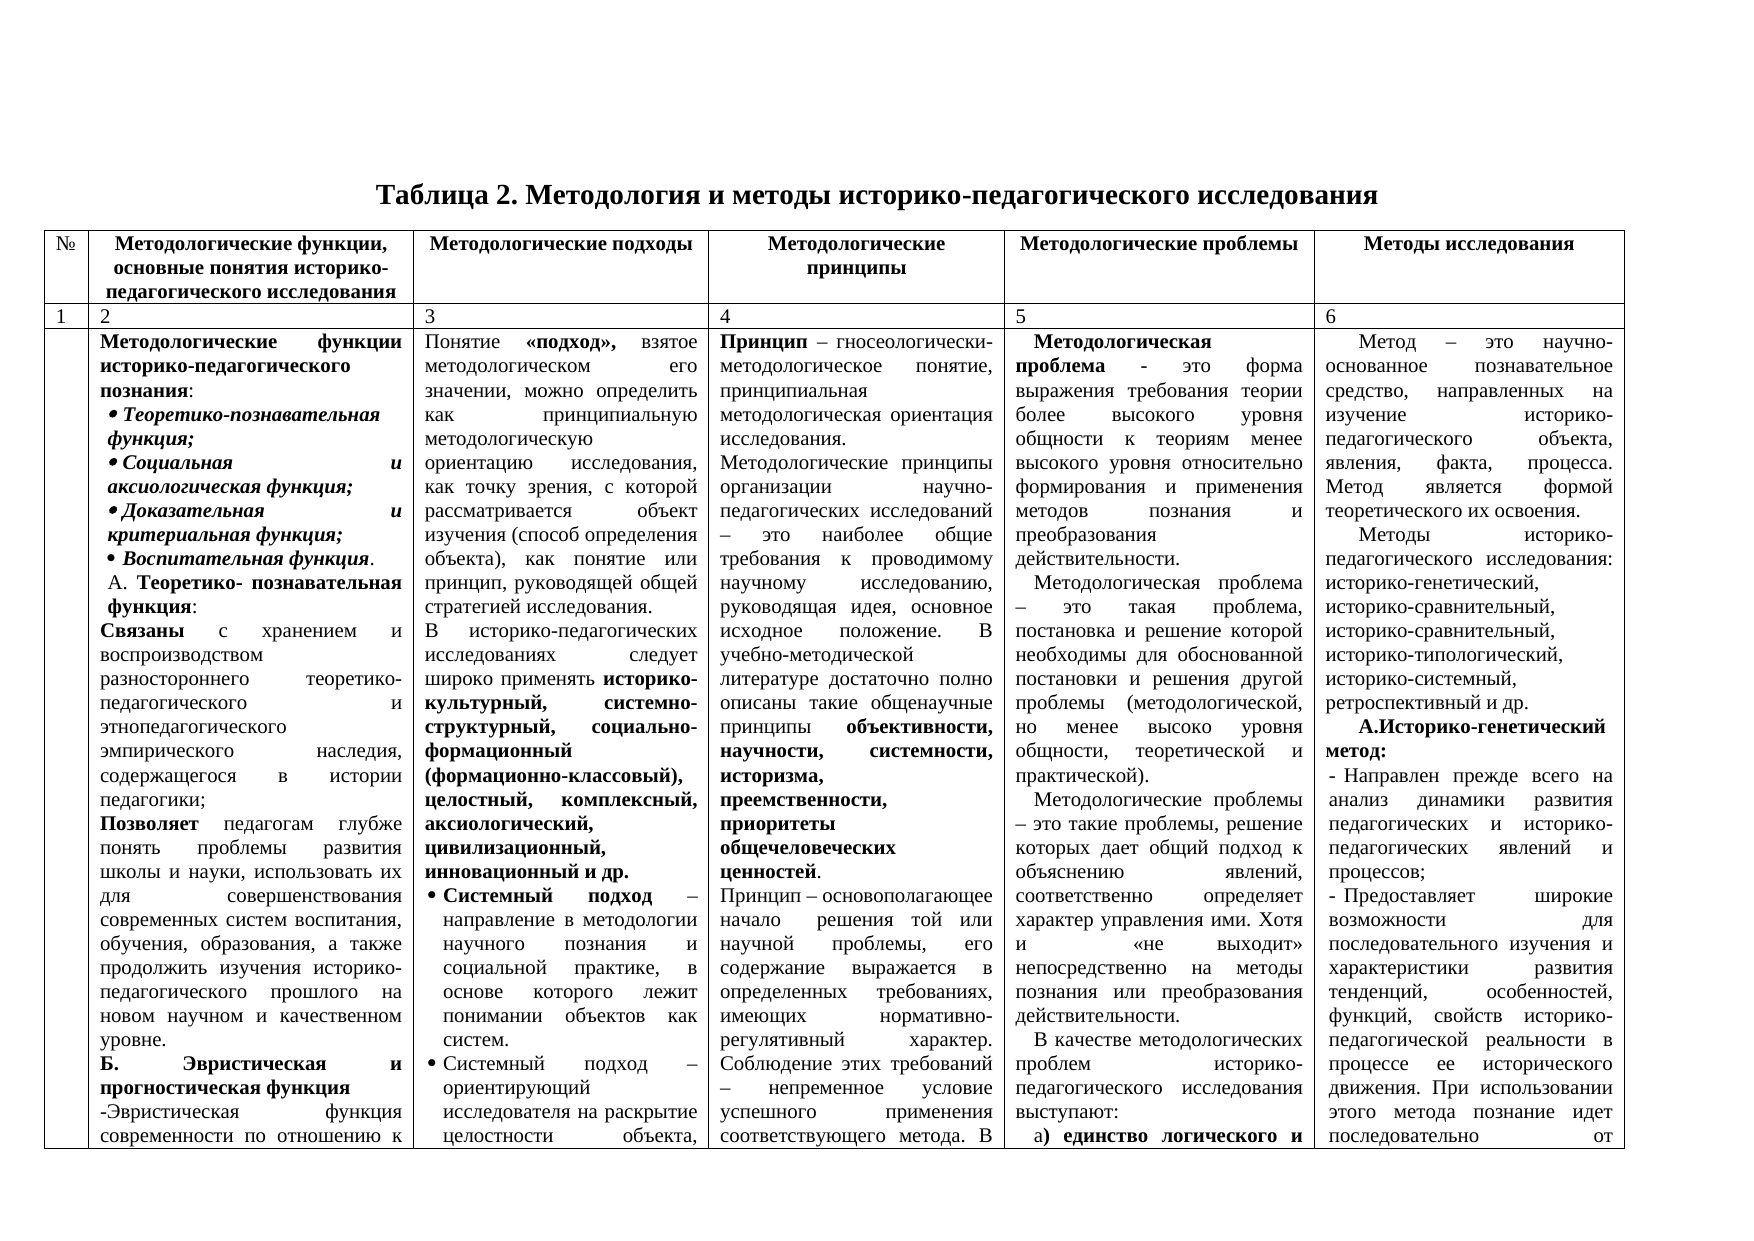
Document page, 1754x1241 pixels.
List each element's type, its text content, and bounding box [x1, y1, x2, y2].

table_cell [1005, 329, 1314, 1147]
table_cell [1315, 329, 1624, 1147]
table_cell 1 [45, 304, 88, 328]
table_cell 5 [1005, 304, 1314, 328]
table_cell 4 [709, 304, 1004, 328]
table_cell 6 [1315, 304, 1624, 328]
table_header Методологические подходы [414, 231, 708, 303]
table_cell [89, 329, 413, 1147]
table_header Методологические принципы [709, 231, 1004, 303]
table_header Методологические функции, основные понятия историко-педагогического исследования [89, 231, 413, 303]
table_cell 3 [414, 304, 708, 328]
table_header Методы исследования [1315, 231, 1624, 303]
table_cell [45, 329, 88, 1147]
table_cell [414, 329, 708, 1147]
table_header № [45, 231, 88, 303]
table_cell 2 [89, 304, 413, 328]
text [118, 177, 1636, 211]
table_header Методологические проблемы [1005, 231, 1314, 303]
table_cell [709, 329, 1004, 1147]
